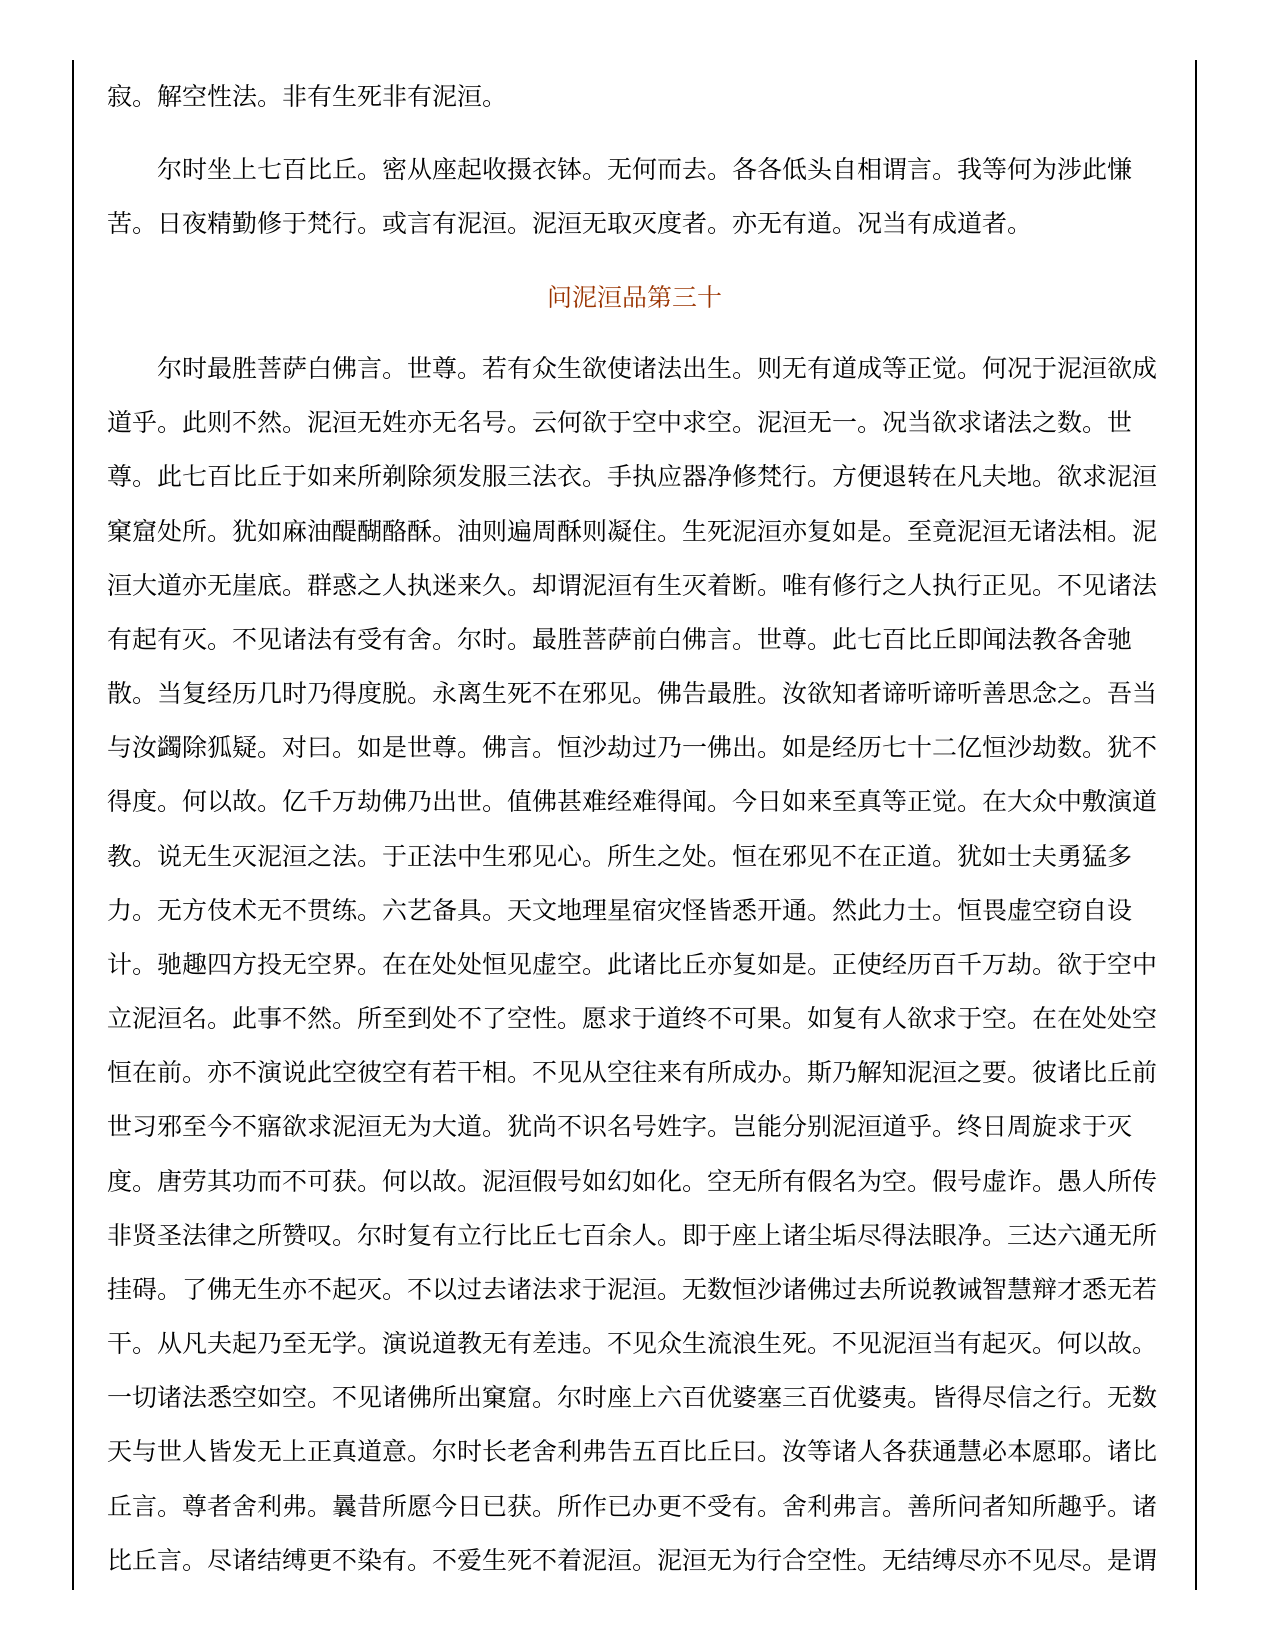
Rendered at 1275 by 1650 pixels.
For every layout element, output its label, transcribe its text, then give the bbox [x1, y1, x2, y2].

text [107, 349, 1159, 1576]
text 问泥洹品第三十 [547, 278, 1195, 314]
text 寂。解空性法。非有生死非有泥洹。 [107, 76, 1195, 112]
text 尔时坐上七百比丘。密从座起收摄衣钵。无何而去。各各低头自相谓言。我等何为涉此慊苦。日夜精勤修于梵行。或言有泥洹。泥洹无取灭度者。亦无有道。况当有成道者。 [107, 149, 1134, 239]
